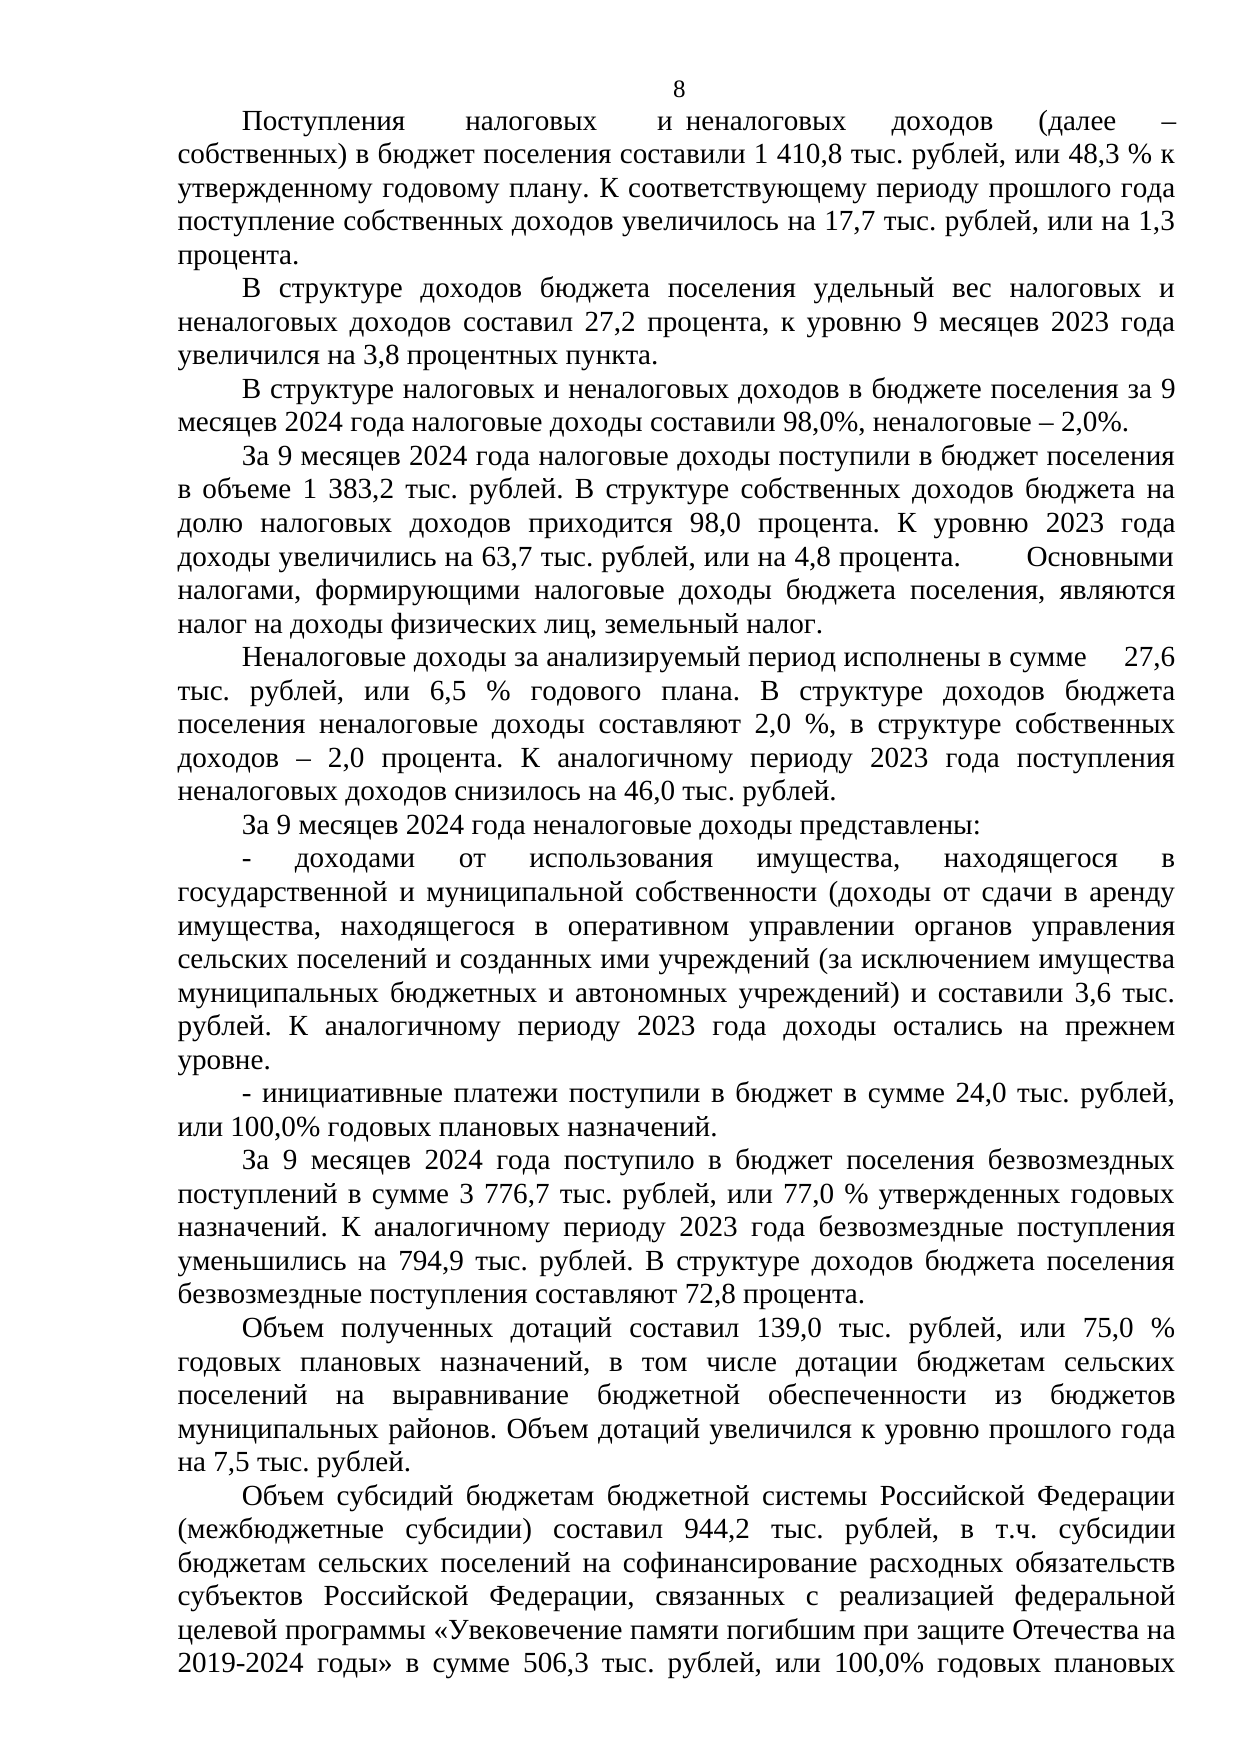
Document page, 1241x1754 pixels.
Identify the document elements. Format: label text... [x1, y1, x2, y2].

text За 9 месяцев 2024 года поступило в бюджет поселения безвозмездных поступлений в сумме 3 776,7 тыс. рублей, или 77,0 % утвержденных годовых назначений. К аналогичному периоду 2023 года безвозмездные поступления уменьшились на 794,9 тыс. рублей. В структуре доходов бюджета поселения безвозмездные поступления составляют 72,8 процента. [177, 1142, 1176, 1310]
text - доходами от использования имущества, находящегося в государственной и муниципальной собственности (доходы от сдачи в аренду имущества, находящегося в оперативном управлении органов управления сельских поселений и созданных ими учреждений (за исключением имущества муниципальных бюджетных и автономных учреждений) и составили 3,6 тыс. рублей. К аналогичному периоду 2023 года доходы остались на прежнем уровне. [177, 841, 1176, 1075]
text - инициативные платежи поступили в бюджет в сумме 24,0 тыс. рублей, или 100,0% годовых плановых назначений. [177, 1075, 1176, 1142]
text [177, 1478, 1176, 1679]
text Неналоговые доходы за анализируемый период исполнены в сумме 27,6 тыс. рублей, или 6,5 % годового плана. В структуре доходов бюджета поселения неналоговые доходы составляют 2,0 %, в структуре собственных доходов – 2,0 процента. К аналогичному периоду 2023 года поступления неналоговых доходов снизилось на 46,0 тыс. рублей. [177, 639, 1176, 807]
text В структуре налоговых и неналоговых доходов в бюджете поселения за 9 месяцев 2024 года налоговые доходы составили 98,0%, неналоговые – 2,0%. [177, 371, 1176, 438]
text Поступления налоговых и неналоговых доходов (далее – собственных) в бюджет поселения составили 1 410,8 тыс. рублей, или 48,3 % к утвержденному годовому плану. К соответствующему периоду прошлого года поступление собственных доходов увеличилось на 17,7 тыс. рублей, или на 1,3 процента. [177, 103, 1176, 270]
text Объем полученных дотаций составил 139,0 тыс. рублей, или 75,0 % годовых плановых назначений, в том числе дотации бюджетам сельских поселений на выравнивание бюджетной обеспеченности из бюджетов муниципальных районов. Объем дотаций увеличился к уровню прошлого года на 7,5 тыс. рублей. [177, 1310, 1176, 1478]
text За 9 месяцев 2024 года налоговые доходы поступили в бюджет поселения в объеме 1 383,2 тыс. рублей. В структуре собственных доходов бюджета на долю налоговых доходов приходится 98,0 процента. К уровню 2023 года доходы увеличились на 63,7 тыс. рублей, или на 4,8 процента. Основными налогами, формирующими налоговые доходы бюджета поселения, являются налог на доходы физических лиц, земельный налог. [177, 438, 1176, 639]
text В структуре доходов бюджета поселения удельный вес налоговых и неналоговых доходов составил 27,2 процента, к уровню 9 месяцев 2023 года увеличился на 3,8 процентных пункта. [177, 270, 1176, 371]
text За 9 месяцев 2024 года неналоговые доходы представлены: [177, 807, 1176, 841]
